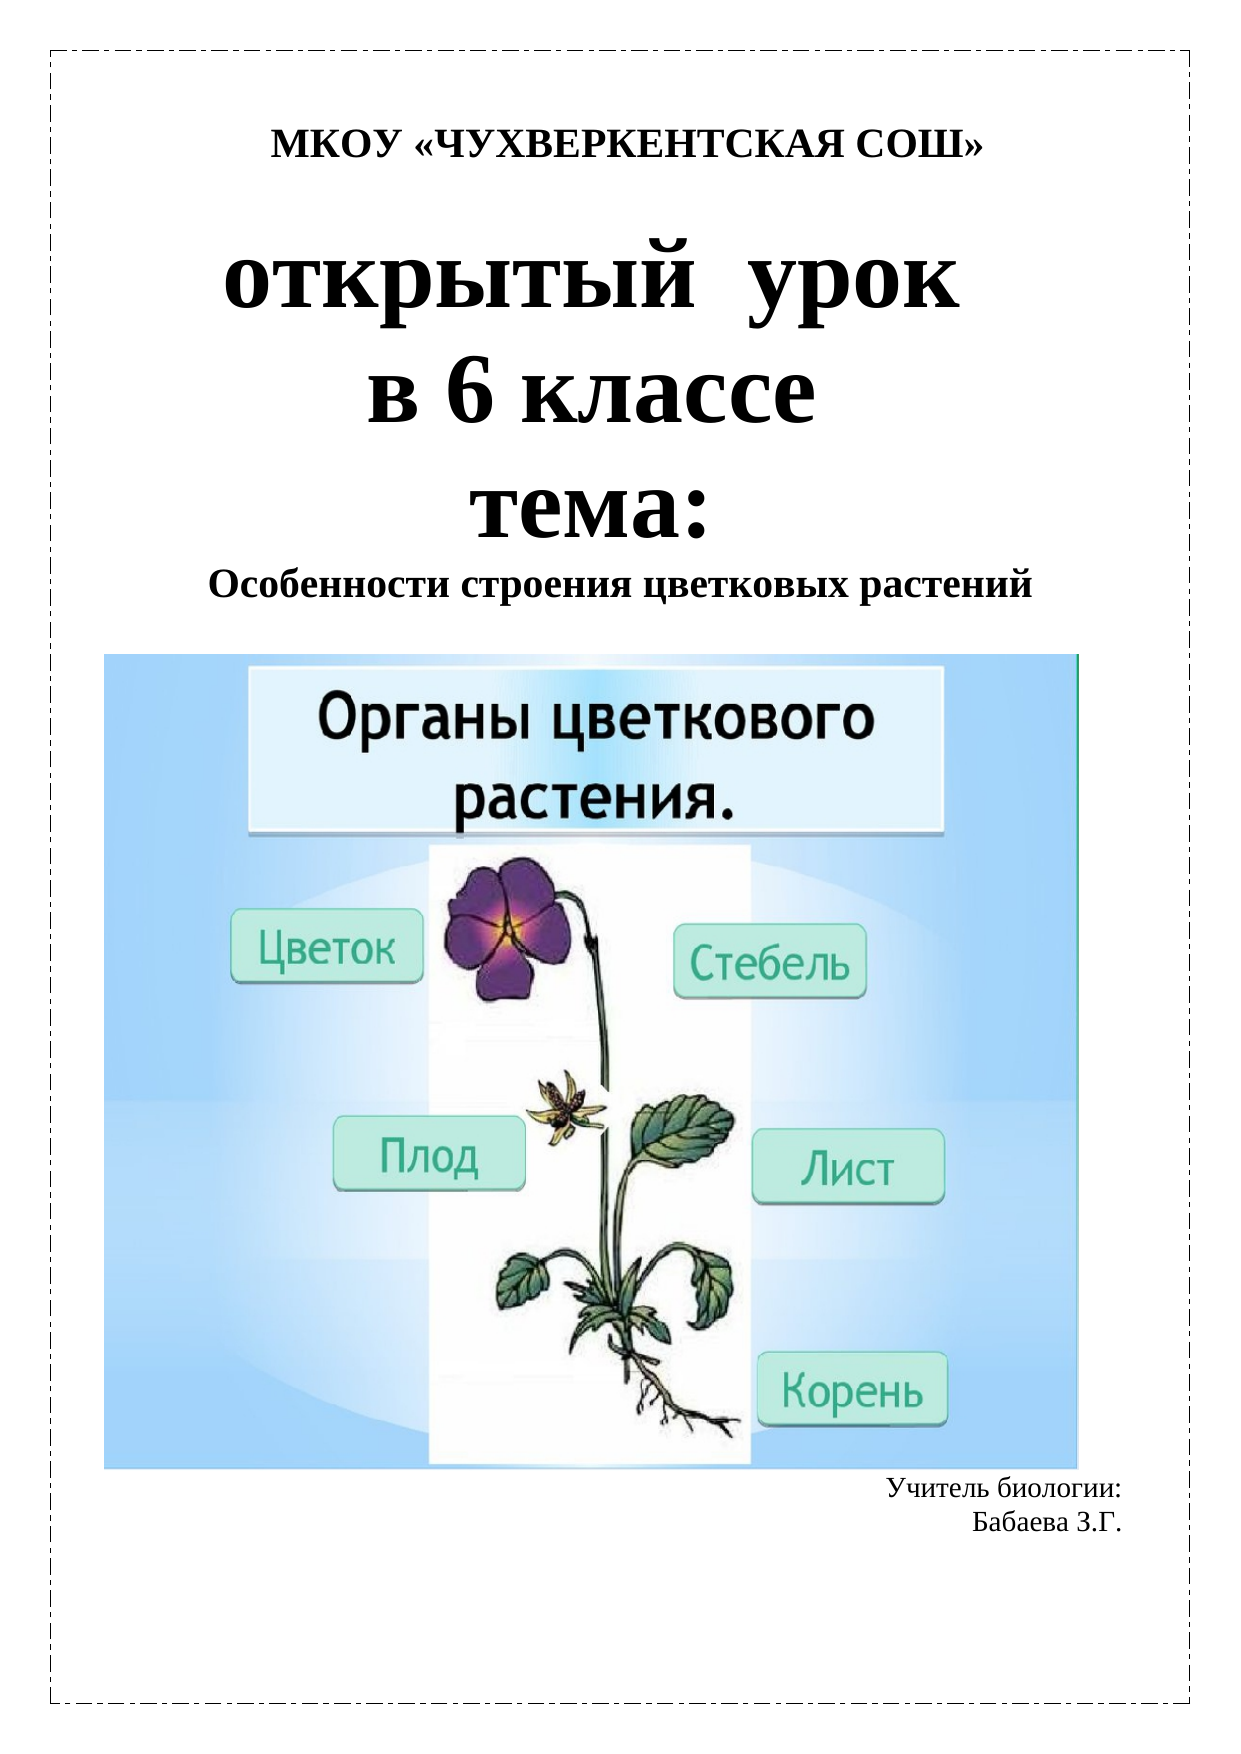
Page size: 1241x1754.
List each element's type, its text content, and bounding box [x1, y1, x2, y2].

text Особенности строения цветковых растений [118, 559, 1122, 607]
text открытый урок [61, 214, 1122, 329]
text тема: [61, 444, 1122, 559]
text в 6 классе [61, 329, 1122, 444]
text Бабаева З.Г. [61, 1504, 1122, 1537]
text Учитель биологии: [61, 1470, 1122, 1504]
picture [104, 654, 1079, 1471]
text МКОУ «ЧУХВЕРКЕНТСКАЯ СОШ» [133, 118, 1122, 166]
